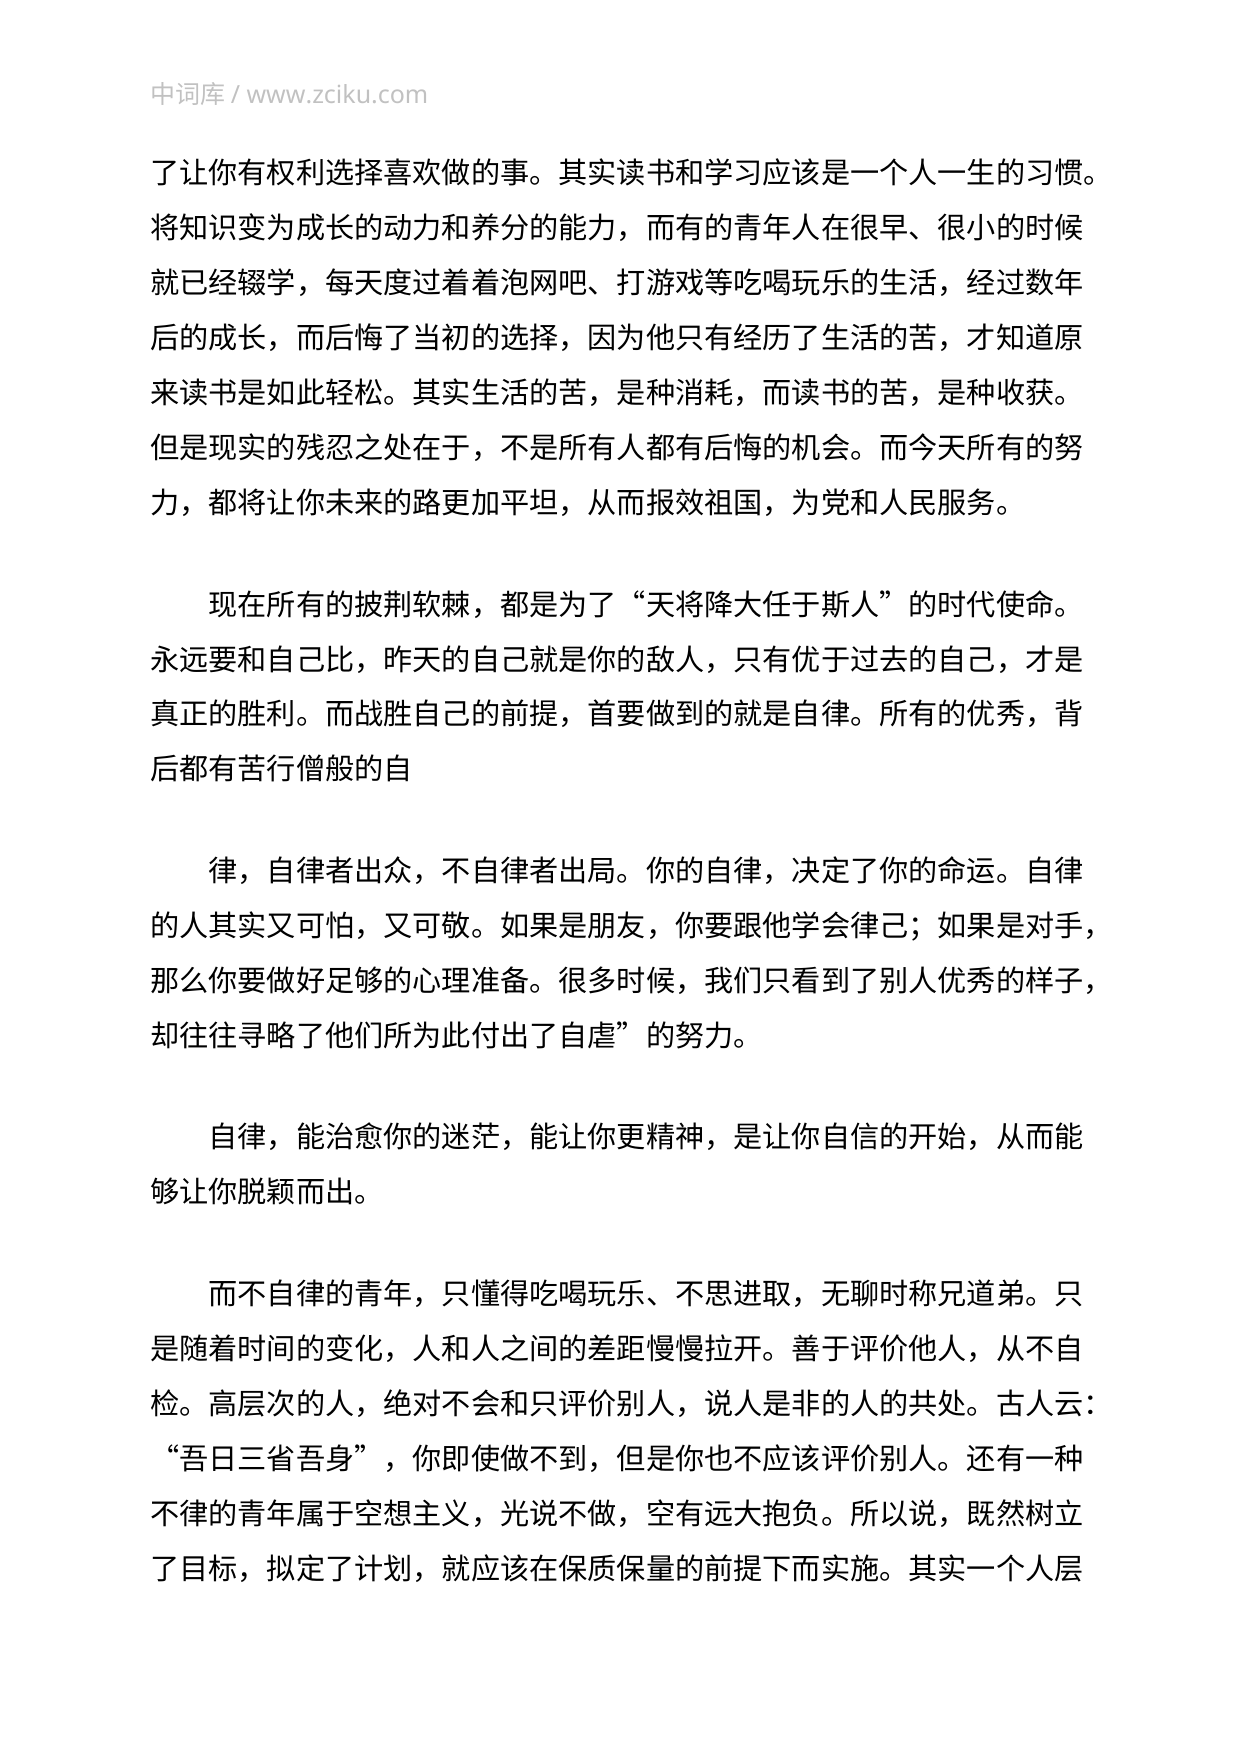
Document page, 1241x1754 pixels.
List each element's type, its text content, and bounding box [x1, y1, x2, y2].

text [150, 150, 1090, 522]
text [150, 1271, 1090, 1587]
text 律，自律者出众，不自律者出局。你的自律，决定了你的命运。自律的人其实又可怕，又可敬。如果是朋友，你要跟他学会律己；如果是对手，那么你要做好足够的心理准备。很多时候，我们只看到了别人优秀的样子，却往往寻略了他们所为此付出了自虐”的努力。 [150, 848, 1090, 1054]
text 现在所有的披荆软棘，都是为了“天将降大任于斯人”的时代使命。永远要和自己比，昨天的自己就是你的敌人，只有优于过去的自己，才是真正的胜利。而战胜自己的前提，首要做到的就是自律。所有的优秀，背后都有苦行僧般的自 [150, 581, 1090, 788]
text 自律，能治愈你的迷茫，能让你更精神，是让你自信的开始，从而能够让你脱颖而出。 [150, 1114, 1090, 1211]
